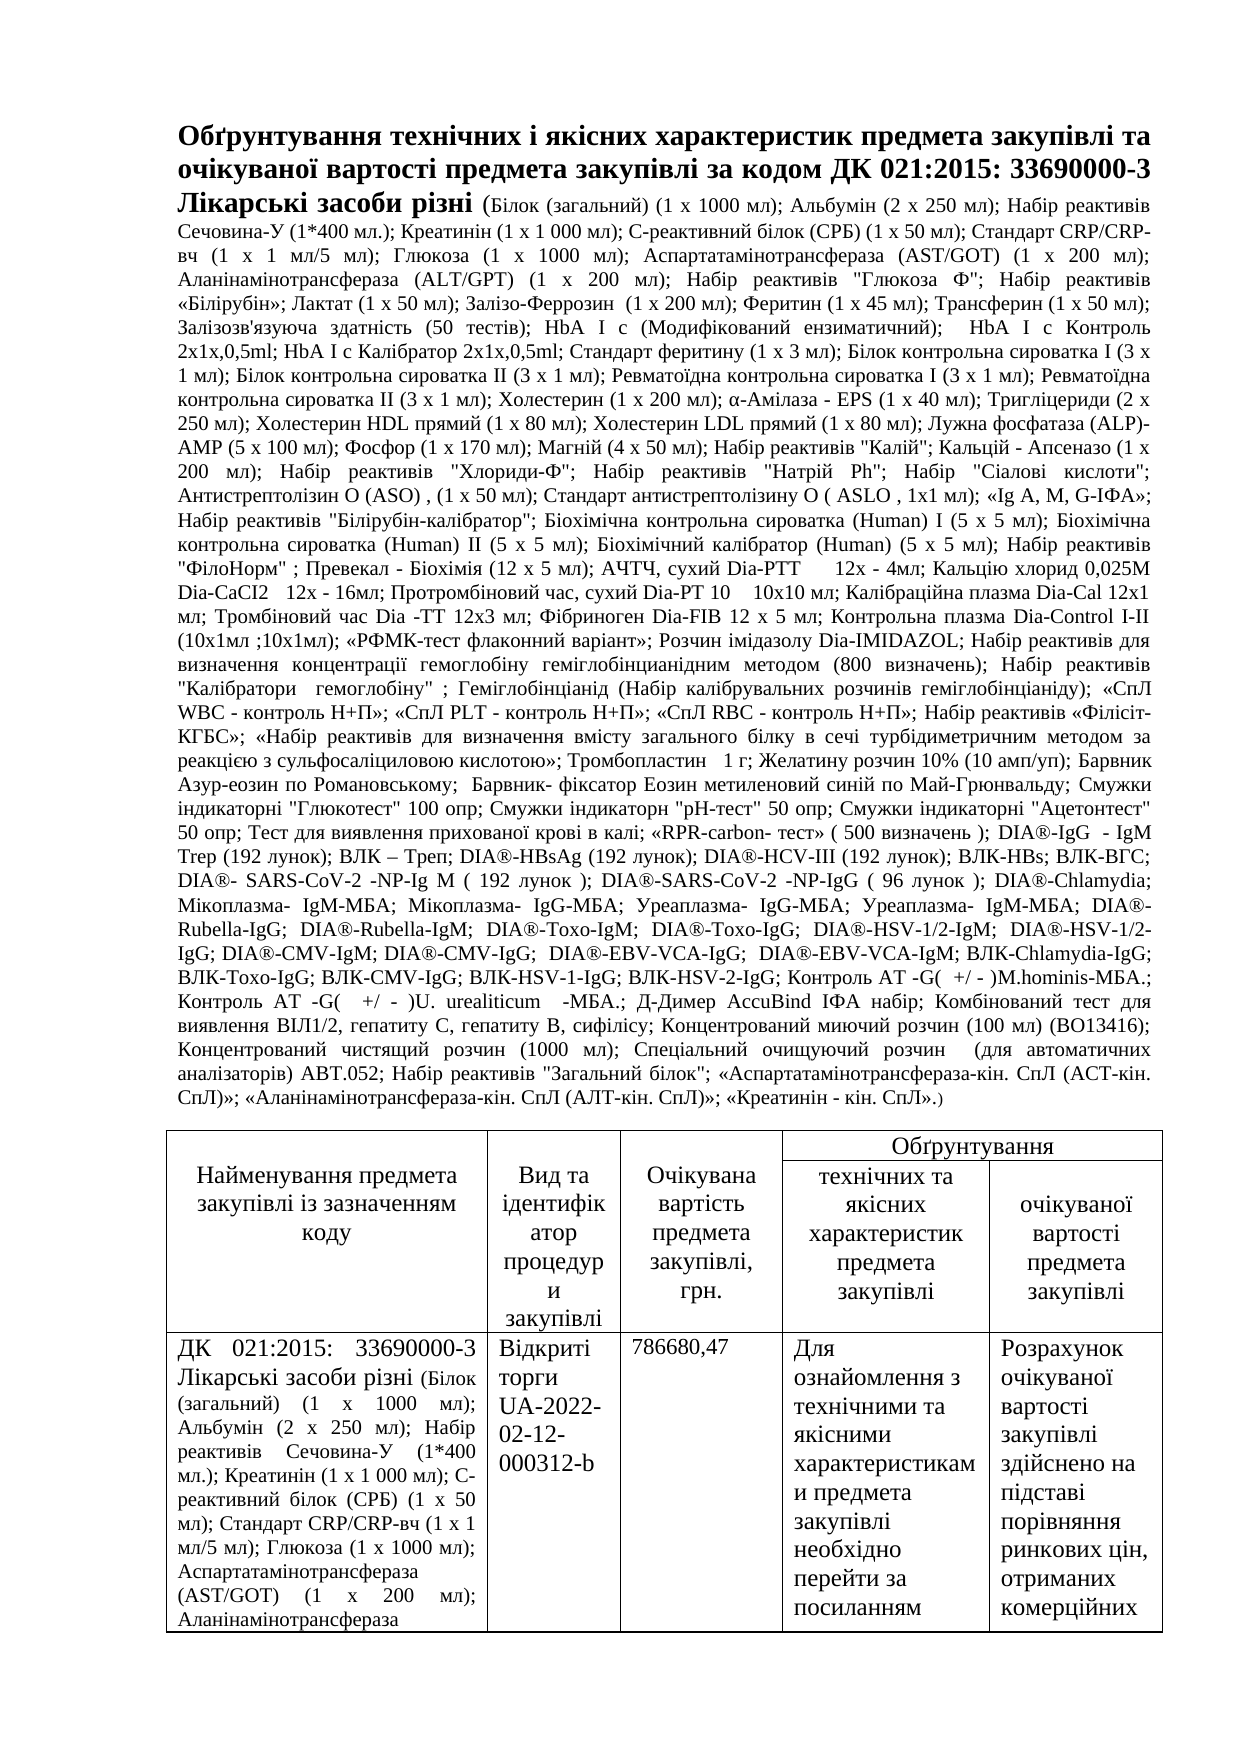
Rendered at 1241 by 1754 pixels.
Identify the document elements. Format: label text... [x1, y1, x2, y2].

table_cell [488, 1333, 620, 1631]
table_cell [783, 1333, 989, 1631]
table_cell 786680,47 [621, 1333, 782, 1631]
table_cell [167, 1333, 487, 1631]
table_cell очікуваної вартості предмета закупівлі [990, 1161, 1162, 1332]
table_header Найменування предмета закупівлі із зазначенням коду [167, 1131, 487, 1332]
text Обґрунтування технічних і якісних характеристик предмета закупівлі та очікуваної вартості предмета закупівлі за кодом ДК 021:2015: 33690000-3 Лікарські засоби різні (Білок (загальний) (1 x 1000 мл); Альбумін (2 x 250 мл); Набiр реактивiв Сечовина-У (1*400 мл.); Креатинін (1 x 1 000 мл); C-реактивний білок (CРБ) (1 x 50 мл); Стандарт CRP/CRP-вч (1 x 1 мл/5 мл); Глюкоза (1 x 1000 мл); Аспартатамінотрансфераза (AST/GOT) (1 х 200 мл); Аланінамінотрансфераза (ALT/GPT) (1 x 200 мл); Набiр реактивiв "Глюкоза Ф"; Набiр реактивiв «Білірубін»; Лактат (1 х 50 мл); Залізо-Феррозин (1 х 200 мл); Феритин (1 x 45 мл); Трансферин (1 х 50 мл); Залізозв'язуюча здатність (50 тестів); HbA I c (Модифікований ензиматичний); HbA I c Контроль 2х1х,0,5ml; HbA I c Калібратор 2х1х,0,5ml; Стандарт феритину (1 x 3 мл); Білок контрольна сироватка І (3 x 1 мл); Білок контрольна сироватка ІІ (3 x 1 мл); Ревматоїдна контрольна сироватка І (3 x 1 мл); Ревматоїдна контрольна сироватка ІІ (3 x 1 мл); Холестерин (1 x 200 мл); α-Амілаза - EPS (1 x 40 мл); Тригліцериди (2 x 250 мл); Холестерин HDL прямий (1 x 80 мл); Холестерин LDL прямий (1 x 80 мл); Лужна фосфатаза (ALP)-AMP (5 x 100 мл); Фосфор (1 х 170 мл); Магній (4 x 50 мл); Набір реактивів "Калій"; Кальцій - Апсеназо (1 х 200 мл); Набір реактивів "Хлориди-Ф"; Набiр реактивiв "Натрій Ph"; Набір "Сіалові кислоти"; Антистрептолізин О (АSO) , (1 х 50 мл); Стандарт антистрептолізину О ( АSLO , 1х1 мл); «Ig А, М, G-ІФА»; Набiр реактивiв "Білірубін-калібратор"; Біохімічна контрольна сироватка (Human) І (5 x 5 мл); Біохімічна контрольна сироватка (Human) ІІ (5 x 5 мл); Біохімічний калібратор (Human) (5 x 5 мл); Набiр реактивiв "ФілоНорм" ; Превекал - Біохімія (12 x 5 мл); АЧТЧ, сухий Dia-PTT 12x - 4мл; Кальцію хлорид 0,025М Dia-CaCI2 12x - 16мл; Протромбіновий час, сухий Dia-PT 10 10x10 мл; Калібраційна плазма Dia-Cal 12x1 мл; Тромбіновий час Dia -TT 12x3 мл; Фібриноген Dia-FIB 12 х 5 мл; Контрольна плазма Dia-Control I-ІІ (10х1мл ;10х1мл); «РФМК-тест флаконний варіант»; Розчин імідазолу Dia-IMIDAZOL; Набір реактивів для визначення концентрації гемоглобіну геміглобінцианідним методом (800 визначень); Набiр реактивiв "Калібратори гемоглобіну" ; Геміглобінціанід (Набір калібрувальних розчинів геміглобінціаніду); «СпЛ WBC - контроль Н+П»; «СпЛ PLT - контроль Н+П»; «СпЛ RBC - контроль Н+П»; Набiр реактивiв «Філісіт-КГБС»; «Набір реактивів для визначення вмісту загального білку в сечі турбідиметричним методом за реакцією з сульфосаліциловою кислотою»; Тромбопластин 1 г; Желатину розчин 10% (10 амп/уп); Барвник Азур-еозин по Романовському; Барвник- фіксатор Еозин метиленовий синій по Май-Грюнвальду; Смужки індикаторні "Глюкотест" 100 опр; Смужки індикаторн "рН-тест" 50 опр; Смужки індикаторні "Ацетонтест" 50 опр; Тест для виявлення прихованої крові в калі; «RPR-carbon- тест» ( 500 визначень ); DIA®-IgG - IgM Trep (192 лунок); ВЛК – Tреп; DIA®-HBsAg (192 лунок); DIA®-HCV-ІІІ (192 лунок); ВЛК-HBs; ВЛК-ВГС; DIA®- SARS-CoV-2 -NP-Ig M ( 192 лунок ); DIA®-SARS-CoV-2 -NP-IgG ( 96 лунок ); DIA®-Chlamydia; Мікоплазма- IgМ-МБА; Мікоплазма- IgG-МБА; Уреаплазма- IgG-МБА; Уреаплазма- IgМ-МБА; DIA®-Rubella-IgG; DIA®-Rubella-IgM; DIA®-Toxo-IgM; DIA®-Toxo-IgG; DIA®-HSV-1/2-IgM; DIA®-HSV-1/2-IgG; DIA®-CMV-IgM; DIA®-CMV-IgG; DIA®-EBV-VCA-IgG; DIA®-EBV-VCA-IgM; ВЛК-Chlamydia-IgG; ВЛК-Toxo-IgG; ВЛК-CMV-IgG; ВЛК-HSV-1-IgG; ВЛК-HSV-2-IgG; Контроль АТ -G( +/ - )M.hominis-МБА.; Контроль АТ -G( +/ - )U. urealiticum -МБА.; Д-Димер AccuBind ІФА набір; Комбінований тест для виявлення ВІЛ1/2, гепатиту С, гепатиту В, сифілісу; Концентрований миючий розчин (100 мл) (ВО13416); Концентрований чистящий розчин (1000 мл); Спеціальний очищуючий розчин (для автоматичних аналізаторів) АВТ.052; Набір реактивів "Загальний білок"; «Аспартатамінотрансфераза-кін. СпЛ (АСТ-кін. СпЛ)»; «Аланінамінотрансфераза-кін. СпЛ (АЛТ-кін. СпЛ)»; «Креатинін - кін. СпЛ».) [177, 118, 1152, 1109]
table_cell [990, 1333, 1162, 1631]
table_cell технічних та якісних характеристик предмета закупівлі [783, 1161, 989, 1332]
table_header Очікувана вартість предмета закупівлі, грн. [621, 1131, 782, 1332]
table_header Вид та ідентифікатор процедури закупівлі [488, 1131, 620, 1332]
table_header Обґрунтування [783, 1131, 1162, 1160]
